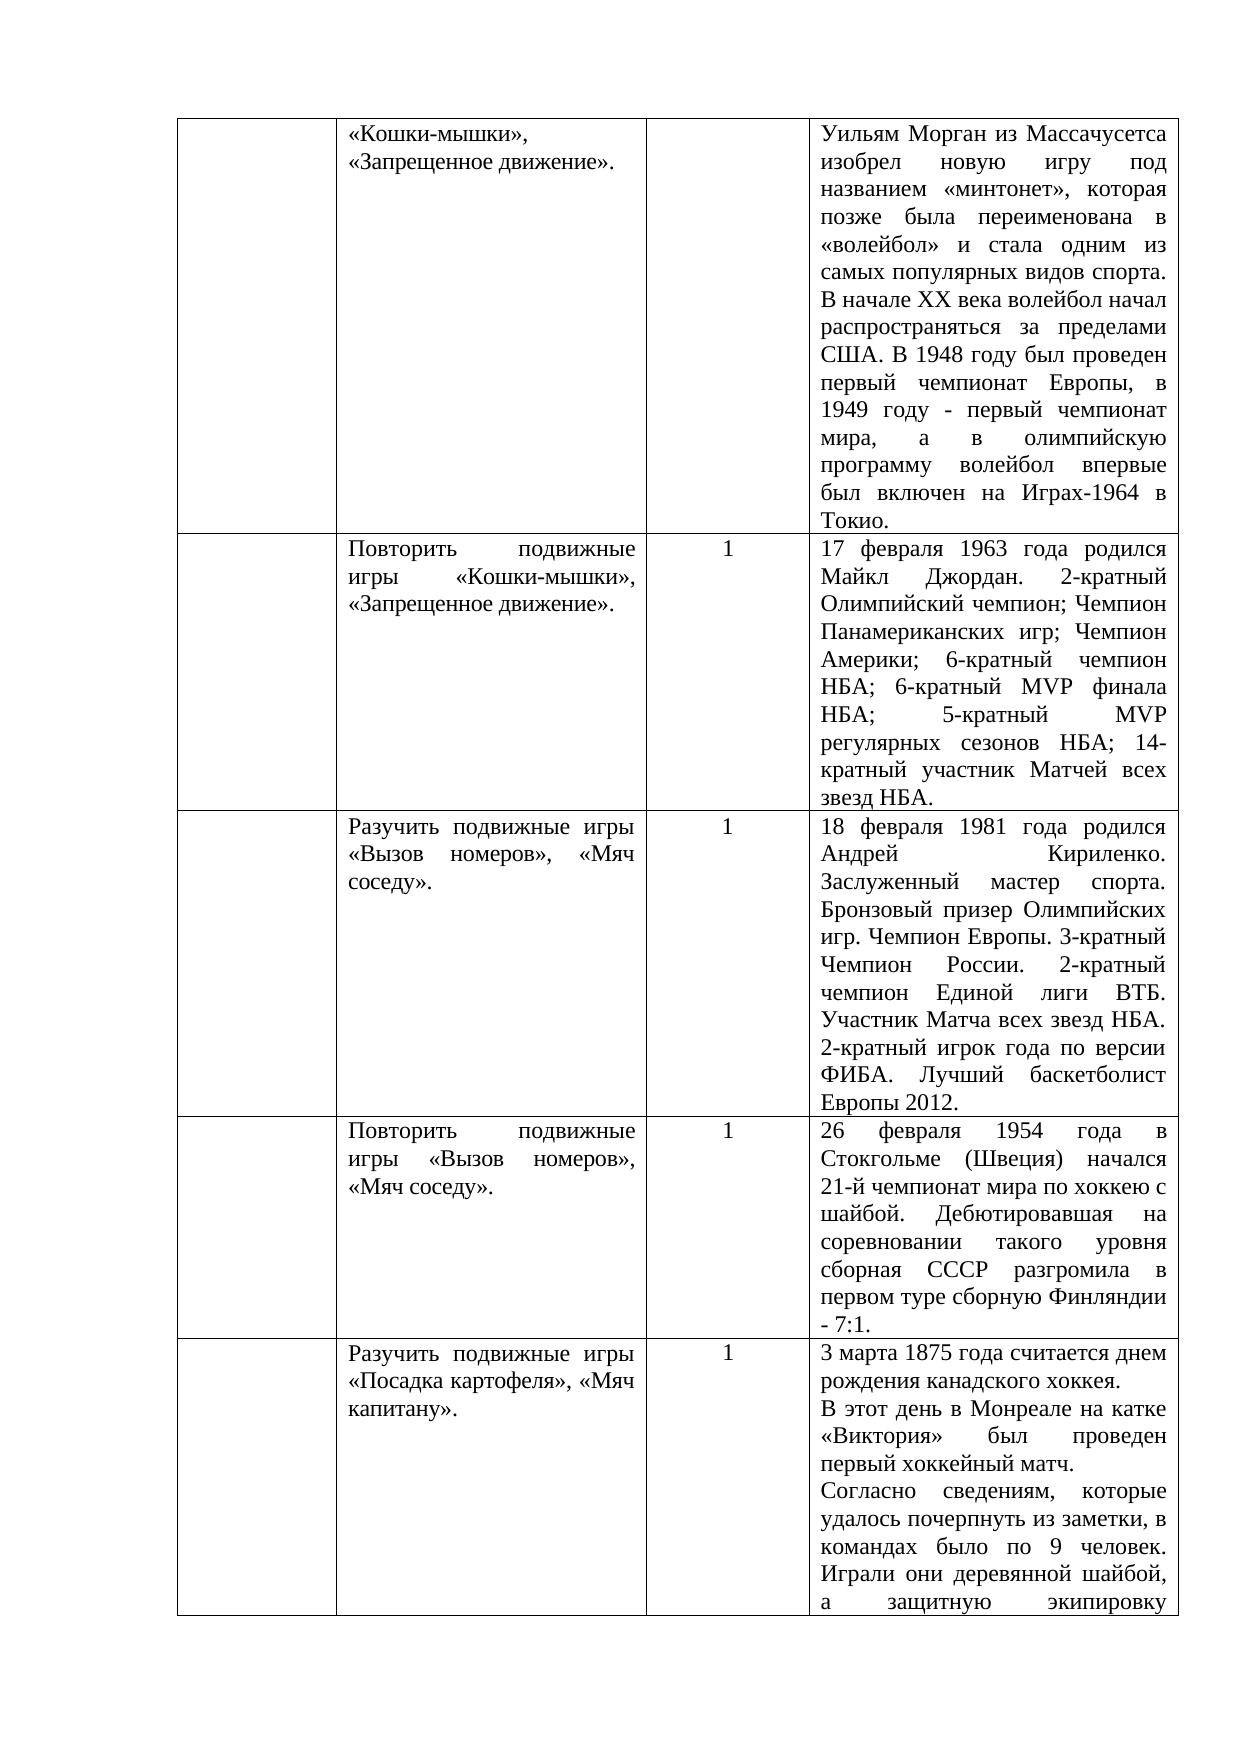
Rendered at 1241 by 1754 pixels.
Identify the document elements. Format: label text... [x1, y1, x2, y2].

table_cell 17 февраля 1963 года родился Майкл Джордан. 2-кратный Олимпийский чемпион; Чемпион Панамериканских игр; Чемпион Америки; 6-кратный чемпион НБА; 6-кратный MVP финала НБА; 5-кратный MVP регулярных сезонов НБА; 14-кратный участник Матчей всех звезд НБА. [810, 534, 1178, 810]
table_cell Разучить подвижные игры «Вызов номеров», «Мяч соседу». [337, 811, 646, 1116]
table_cell [178, 1339, 336, 1614]
table_cell [178, 811, 336, 1116]
table_cell 1 [647, 1339, 809, 1614]
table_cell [337, 119, 646, 533]
table_cell 1 [647, 534, 809, 810]
table_cell 1 [647, 1117, 809, 1337]
table_cell [178, 1117, 336, 1337]
table_cell [178, 534, 336, 810]
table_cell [337, 1339, 646, 1614]
table_cell Повторить подвижные игры «Вызов номеров», «Мяч соседу». [337, 1117, 646, 1337]
table_cell 26 февраля 1954 года в Стокгольме (Швеция) начался 21-й чемпионат мира по хоккею с шайбой. Дебютировавшая на соревновании такого уровня сборная СССР разгромила в первом туре сборную Финляндии - 7:1. [810, 1117, 1178, 1337]
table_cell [810, 1339, 1178, 1614]
table_cell 18 февраля 1981 года родился Андрей Кириленко. Заслуженный мастер спорта. Бронзовый призер Олимпийских игр. Чемпион Европы. 3-кратный Чемпион России. 2-кратный чемпион Единой лиги ВТБ. Участник Матча всех звезд НБА. 2-кратный игрок года по версии ФИБА. Лучший баскетболист Европы 2012. [810, 811, 1178, 1116]
table_cell Повторить подвижные игры «Кошки-мышки», «Запрещенное движение». [337, 534, 646, 810]
table_cell 1 [647, 119, 809, 533]
table_cell [178, 119, 336, 533]
table_cell 1 [647, 811, 809, 1116]
